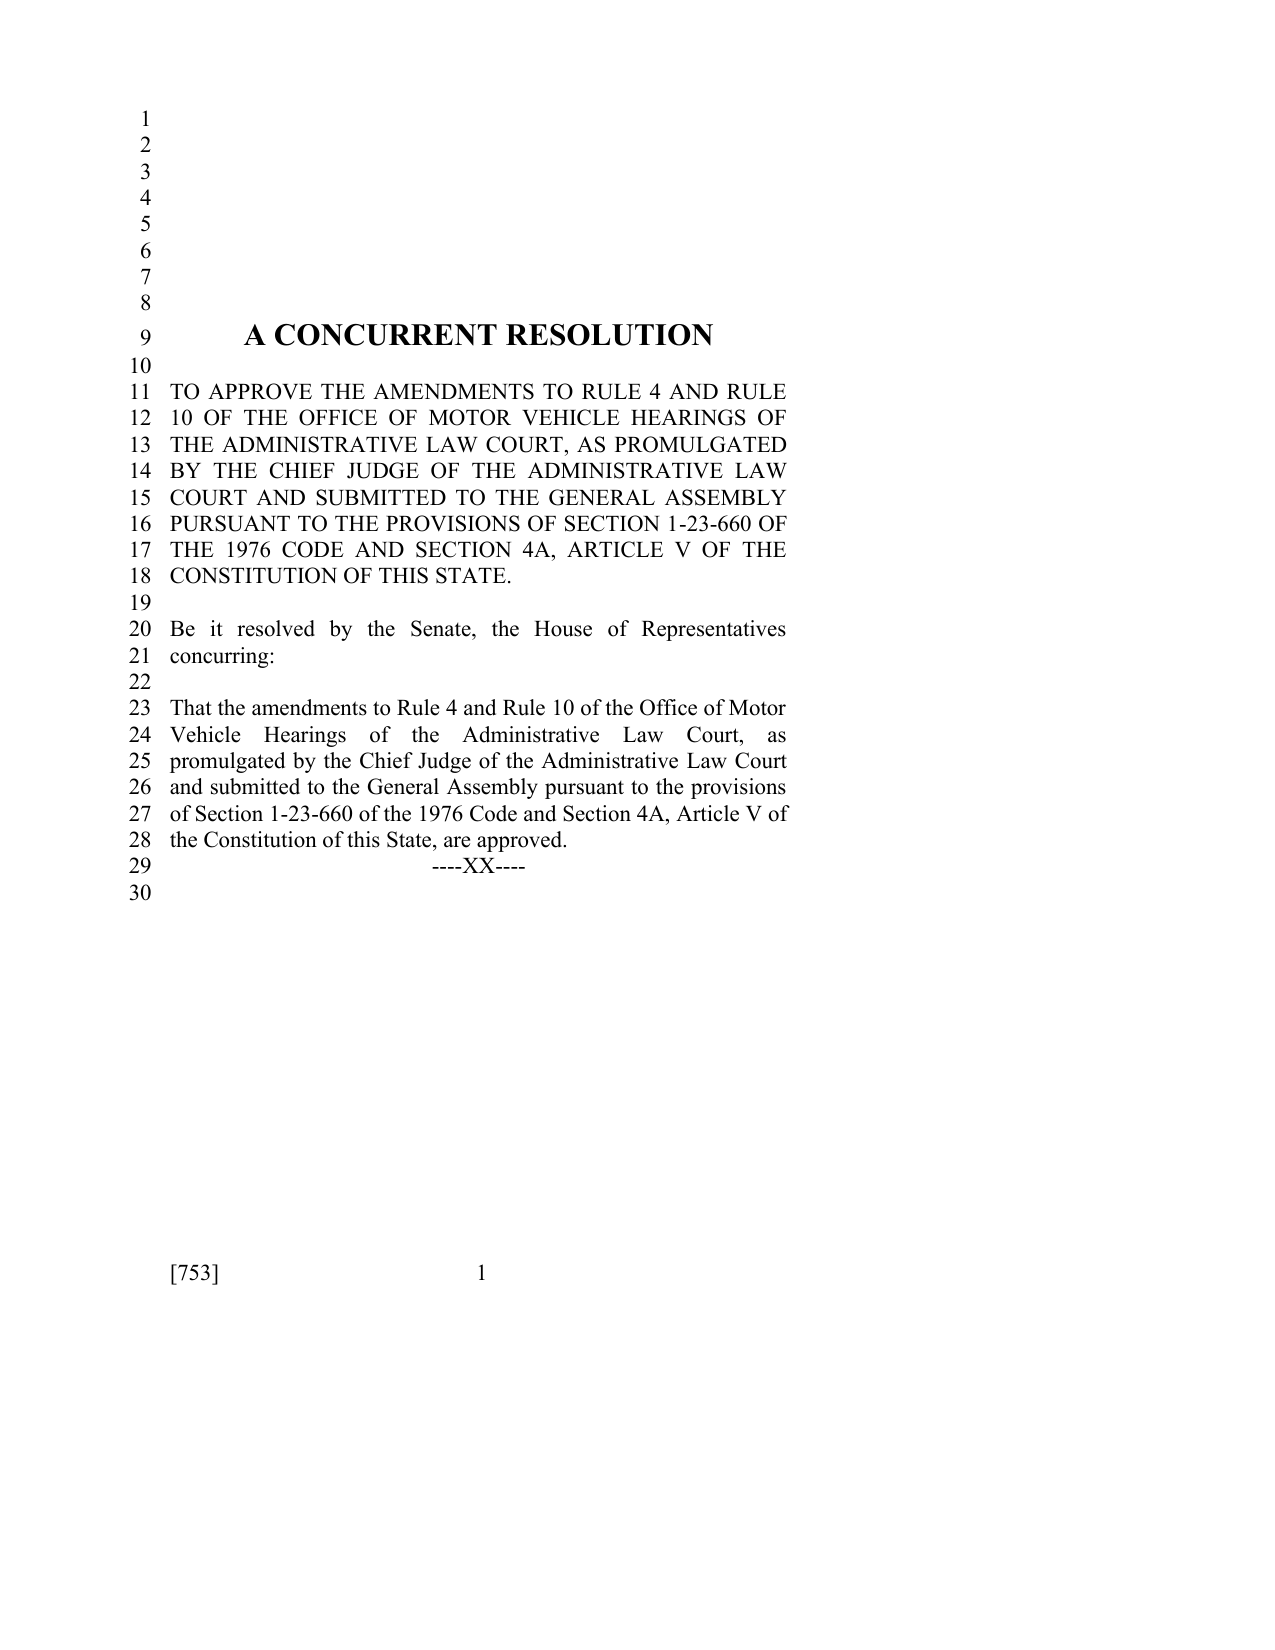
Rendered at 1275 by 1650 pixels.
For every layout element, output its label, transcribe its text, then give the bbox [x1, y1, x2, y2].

text Be it resolved by the Senate, the House of Representatives concurring: [169, 615, 787, 668]
text That the amendments to Rule 4 and Rule 10 of the Office of Motor Vehicle Hearings of the Administrative Law Court, as promulgated by the Chief Judge of the Administrative Law Court and submitted to the General Assembly pursuant to the provisions of Section 1-23-660 of the 1976 Code and Section 4A, Article V of the Constitution of this State, are approved. [169, 694, 787, 852]
text ----XX---- [169, 852, 787, 879]
text A CONCURRENT RESOLUTION [169, 316, 787, 352]
text TO APPROVE THE AMENDMENTS TO RULE 4 AND RULE 10 OF THE OFFICE OF MOTOR VEHICLE HEARINGS OF THE ADMINISTRATIVE LAW COURT, AS PROMULGATED BY THE CHIEF JUDGE OF THE ADMINISTRATIVE LAW COURT AND SUBMITTED TO THE GENERAL ASSEMBLY PURSUANT TO THE PROVISIONS OF SECTION 1-23-660 OF THE 1976 CODE AND SECTION 4A, ARTICLE V OF THE CONSTITUTION OF THIS STATE. [169, 378, 787, 589]
